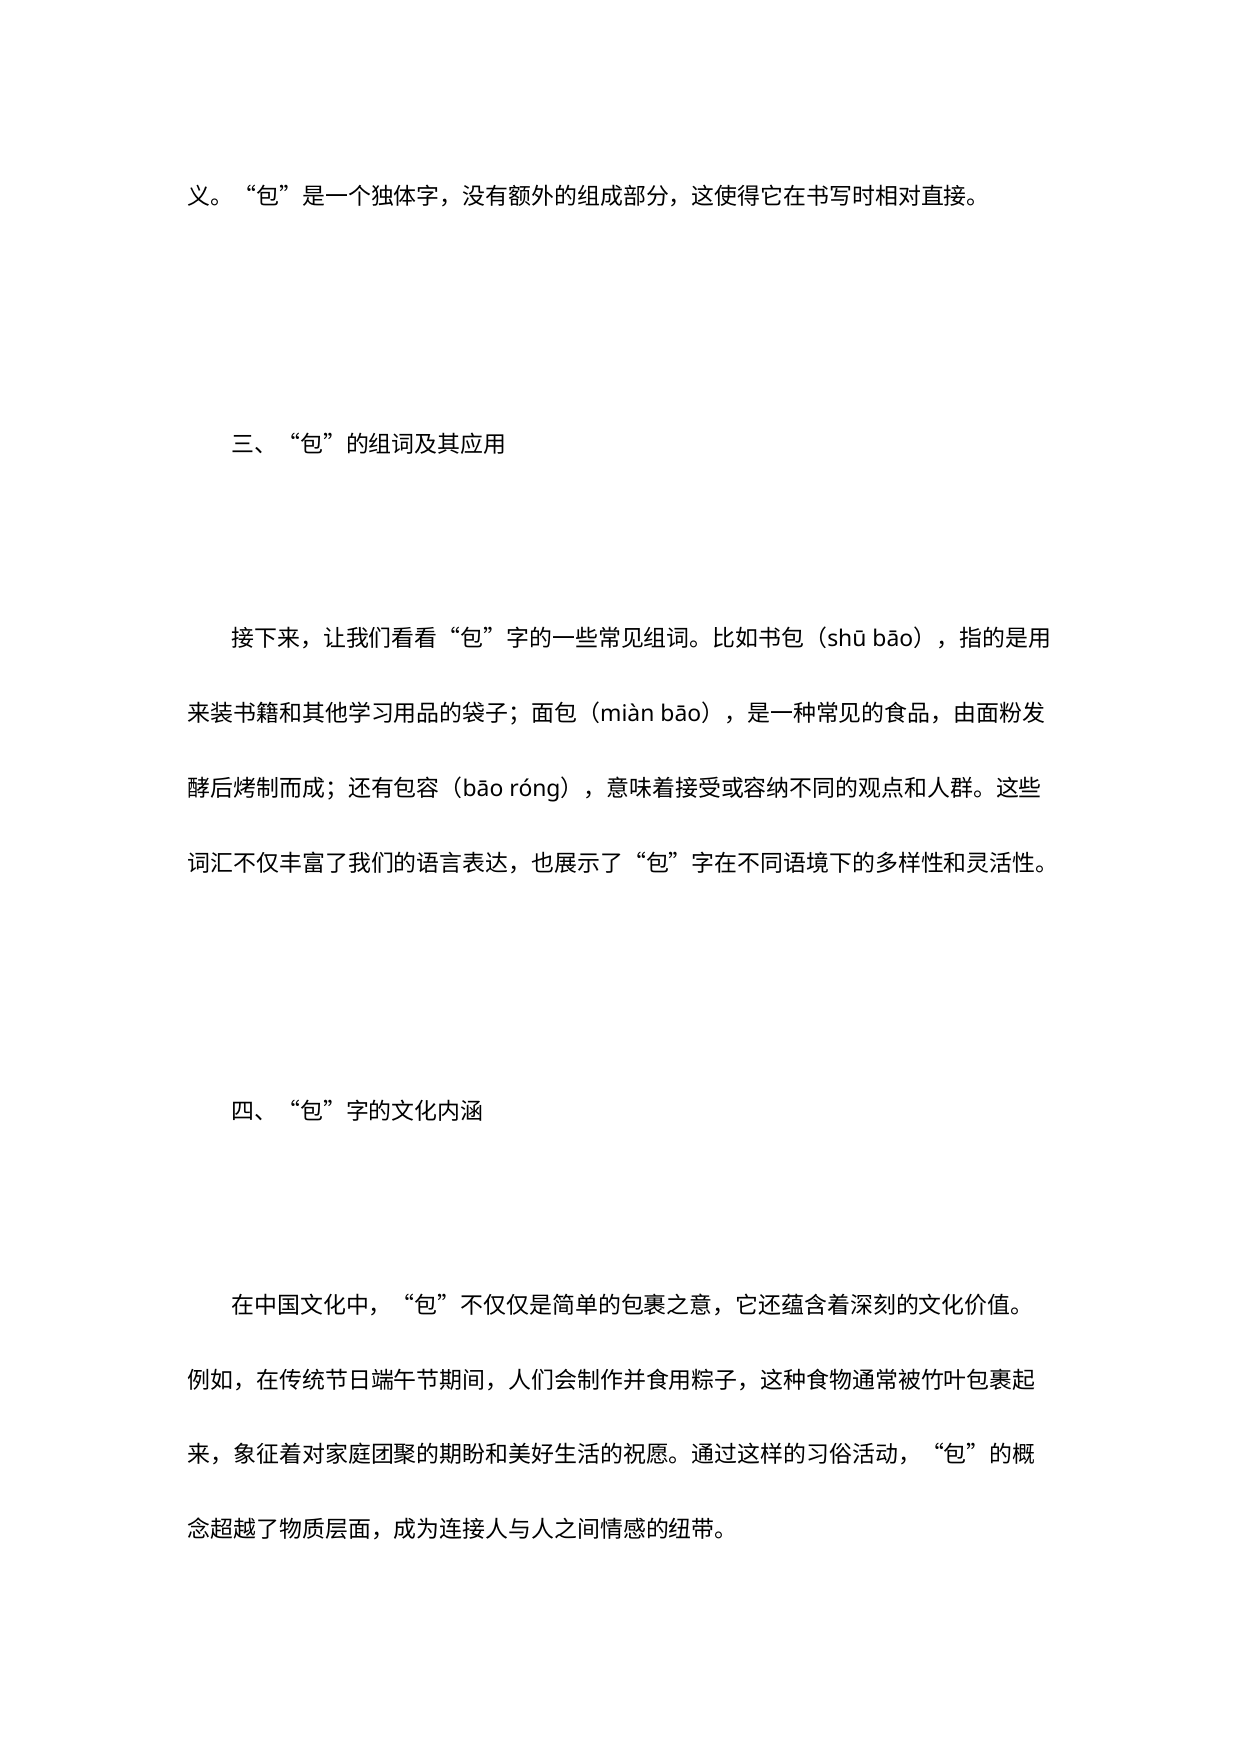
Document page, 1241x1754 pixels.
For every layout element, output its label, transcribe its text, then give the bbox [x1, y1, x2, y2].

text 在中国文化中，“包”不仅仅是简单的包裹之意，它还蕴含着深刻的文化价值。例如，在传统节日端午节期间，人们会制作并食用粽子，这种食物通常被竹叶包裹起来，象征着对家庭团聚的期盼和美好生活的祝愿。通过这样的习俗活动，“包”的概念超越了物质层面，成为连接人与人之间情感的纽带。 [187, 1271, 1053, 1560]
text 四、“包”字的文化内涵 [187, 1077, 1053, 1142]
text 三、“包”的组词及其应用 [187, 410, 1053, 475]
text 接下来，让我们看看“包”字的一些常见组词。比如书包（shū bāo），指的是用来装书籍和其他学习用品的袋子；面包（miàn bāo），是一种常见的食品，由面粉发酵后烤制而成；还有包容（bāo róng），意味着接受或容纳不同的观点和人群。这些词汇不仅丰富了我们的语言表达，也展示了“包”字在不同语境下的多样性和灵活性。 [187, 604, 1053, 893]
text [187, 162, 1053, 227]
